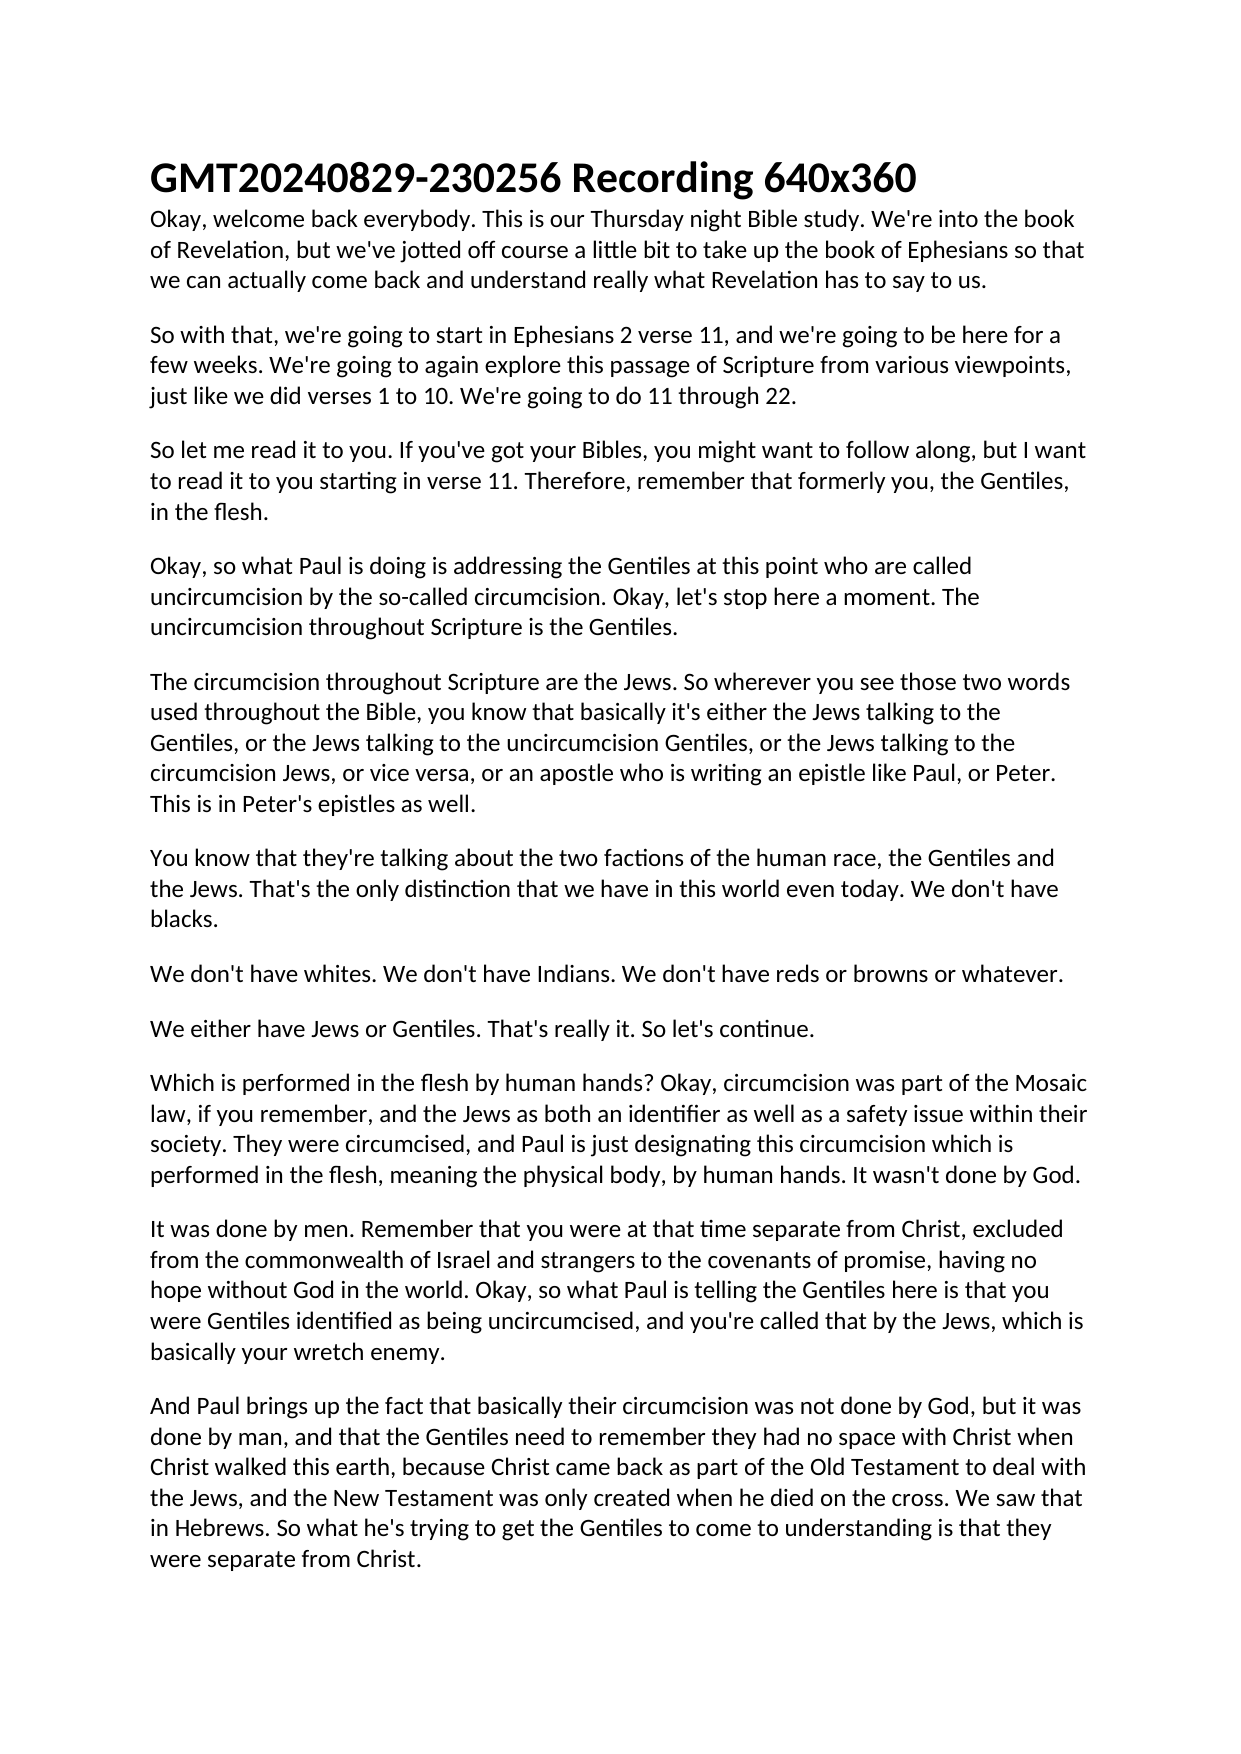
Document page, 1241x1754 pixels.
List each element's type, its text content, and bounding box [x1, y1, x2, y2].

text We don't have whites. We don't have Indians. We don't have reds or browns or whatever. [150, 958, 1090, 989]
text You know that they're talking about the two factions of the human race, the Gentiles and the Jews. That's the only distinction that we have in this world even today. We don't have blacks. [150, 843, 1090, 934]
text So with that, we're going to start in Ephesians 2 verse 11, and we're going to be here for a few weeks. We're going to again explore this passage of Scripture from various viewpoints, just like we did verses 1 to 10. We're going to do 11 through 22. [150, 319, 1090, 411]
text We either have Jews or Gentiles. That's really it. So let's continue. [150, 1013, 1090, 1043]
text Which is performed in the flesh by human hands? Okay, circumcision was part of the Mosaic law, if you remember, and the Jews as both an identifier as well as a safety issue within their society. They were circumcised, and Paul is just designating this circumcision which is performed in the flesh, meaning the physical body, by human hands. It wasn't done by God. [150, 1067, 1090, 1189]
text It was done by men. Remember that you were at that time separate from Christ, excluded from the commonwealth of Israel and strangers to the covenants of promise, having no hope without God in the world. Okay, so what Paul is telling the Gentiles here is that you were Gentiles identified as being uncircumcised, and you're called that by the Jews, which is basically your wretch enemy. [150, 1213, 1090, 1366]
text GMT20240829-230256 Recording 640x360 [150, 150, 1090, 203]
text Okay, welcome back everybody. This is our Thursday night Bible study. We're into the book of Revelation, but we've jotted off course a little bit to take up the book of Ephesians so that we can actually come back and understand really what Revelation has to say to us. [150, 203, 1090, 295]
text The circumcision throughout Scripture are the Jews. So wherever you see those two words used throughout the Bible, you know that basically it's either the Jews talking to the Gentiles, or the Jews talking to the uncircumcision Gentiles, or the Jews talking to the circumcision Jews, or vice versa, or an apostle who is writing an epistle like Paul, or Peter. This is in Peter's epistles as well. [150, 666, 1090, 818]
text So let me read it to you. If you've got your Bibles, you might want to follow along, but I want to read it to you starting in verse 11. Therefore, remember that formerly you, the Gentiles, in the flesh. [150, 435, 1090, 526]
text Okay, so what Paul is doing is addressing the Gentiles at this point who are called uncircumcision by the so-called circumcision. Okay, let's stop here a moment. The uncircumcision throughout Scripture is the Gentiles. [150, 550, 1090, 642]
text And Paul brings up the fact that basically their circumcision was not done by God, but it was done by man, and that the Gentiles need to remember they had no space with Christ when Christ walked this earth, because Christ came back as part of the Old Testament to deal with the Jews, and the New Testament was only created when he died on the cross. We saw that in Hebrews. So what he's trying to get the Gentiles to come to understanding is that they were separate from Christ. [150, 1390, 1090, 1573]
